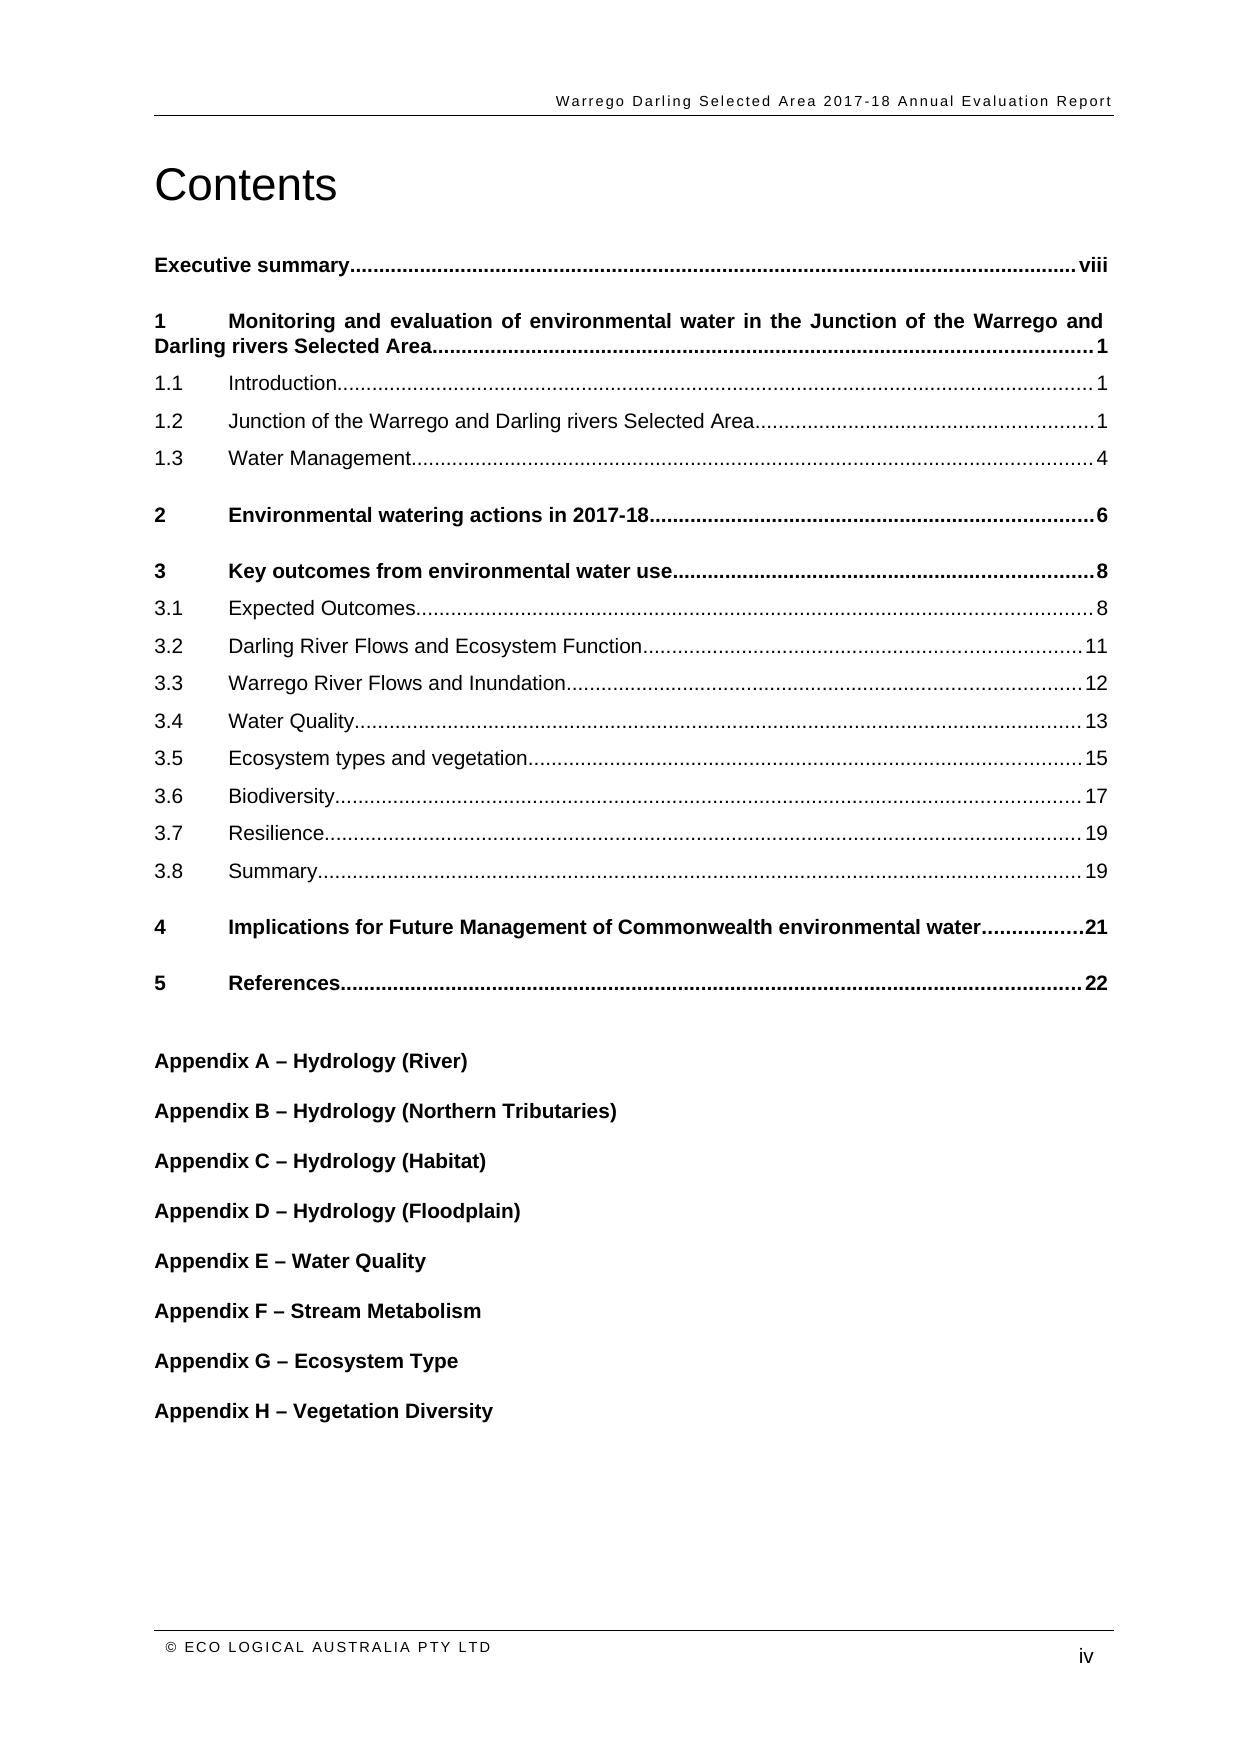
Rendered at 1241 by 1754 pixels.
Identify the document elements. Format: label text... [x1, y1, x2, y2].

text 3.4 Water Quality 13 [154, 708, 1104, 733]
text Appendix F – Stream Metabolism [154, 1295, 1113, 1324]
text 1.2 Junction of the Warrego and Darling rivers Selected Area 1 [154, 408, 1104, 433]
text Appendix D – Hydrology (Floodplain) [154, 1195, 1113, 1224]
text Appendix A – Hydrology (River) [154, 1045, 1113, 1074]
text 1 Monitoring and evaluation of environmental water in the Junction of the Warrego and Darling rivers Selected Area 1 [154, 308, 1104, 358]
text 3.3 Warrego River Flows and Inundation 12 [154, 670, 1104, 695]
text Executive summary viii [154, 251, 1104, 276]
text 3.6 Biodiversity 17 [154, 783, 1104, 808]
text 3.8 Summary 19 [154, 858, 1104, 883]
text 3.7 Resilience 19 [154, 820, 1104, 845]
text Appendix G – Ecosystem Type [154, 1345, 1113, 1374]
text Appendix B – Hydrology (Northern Tributaries) [154, 1095, 1113, 1124]
text 3.2 Darling River Flows and Ecosystem Function 11 [154, 633, 1104, 658]
text Appendix E – Water Quality [154, 1245, 1113, 1274]
text 1.1 Introduction 1 [154, 370, 1104, 395]
text 3.1 Expected Outcomes 8 [154, 595, 1104, 620]
text 1.3 Water Management 4 [154, 445, 1104, 470]
text Appendix H – Vegetation Diversity [154, 1395, 1113, 1424]
text Appendix C – Hydrology (Habitat) [154, 1145, 1113, 1174]
text 3.5 Ecosystem types and vegetation 15 [154, 745, 1104, 770]
text 4 Implications for Future Management of Commonwealth environmental water 21 [154, 914, 1104, 939]
text 3 Key outcomes from environmental water use 8 [154, 558, 1104, 583]
text 5 References 22 [154, 970, 1104, 995]
text Contents [154, 157, 1113, 210]
text 2 Environmental watering actions in 2017-18 6 [154, 501, 1104, 526]
